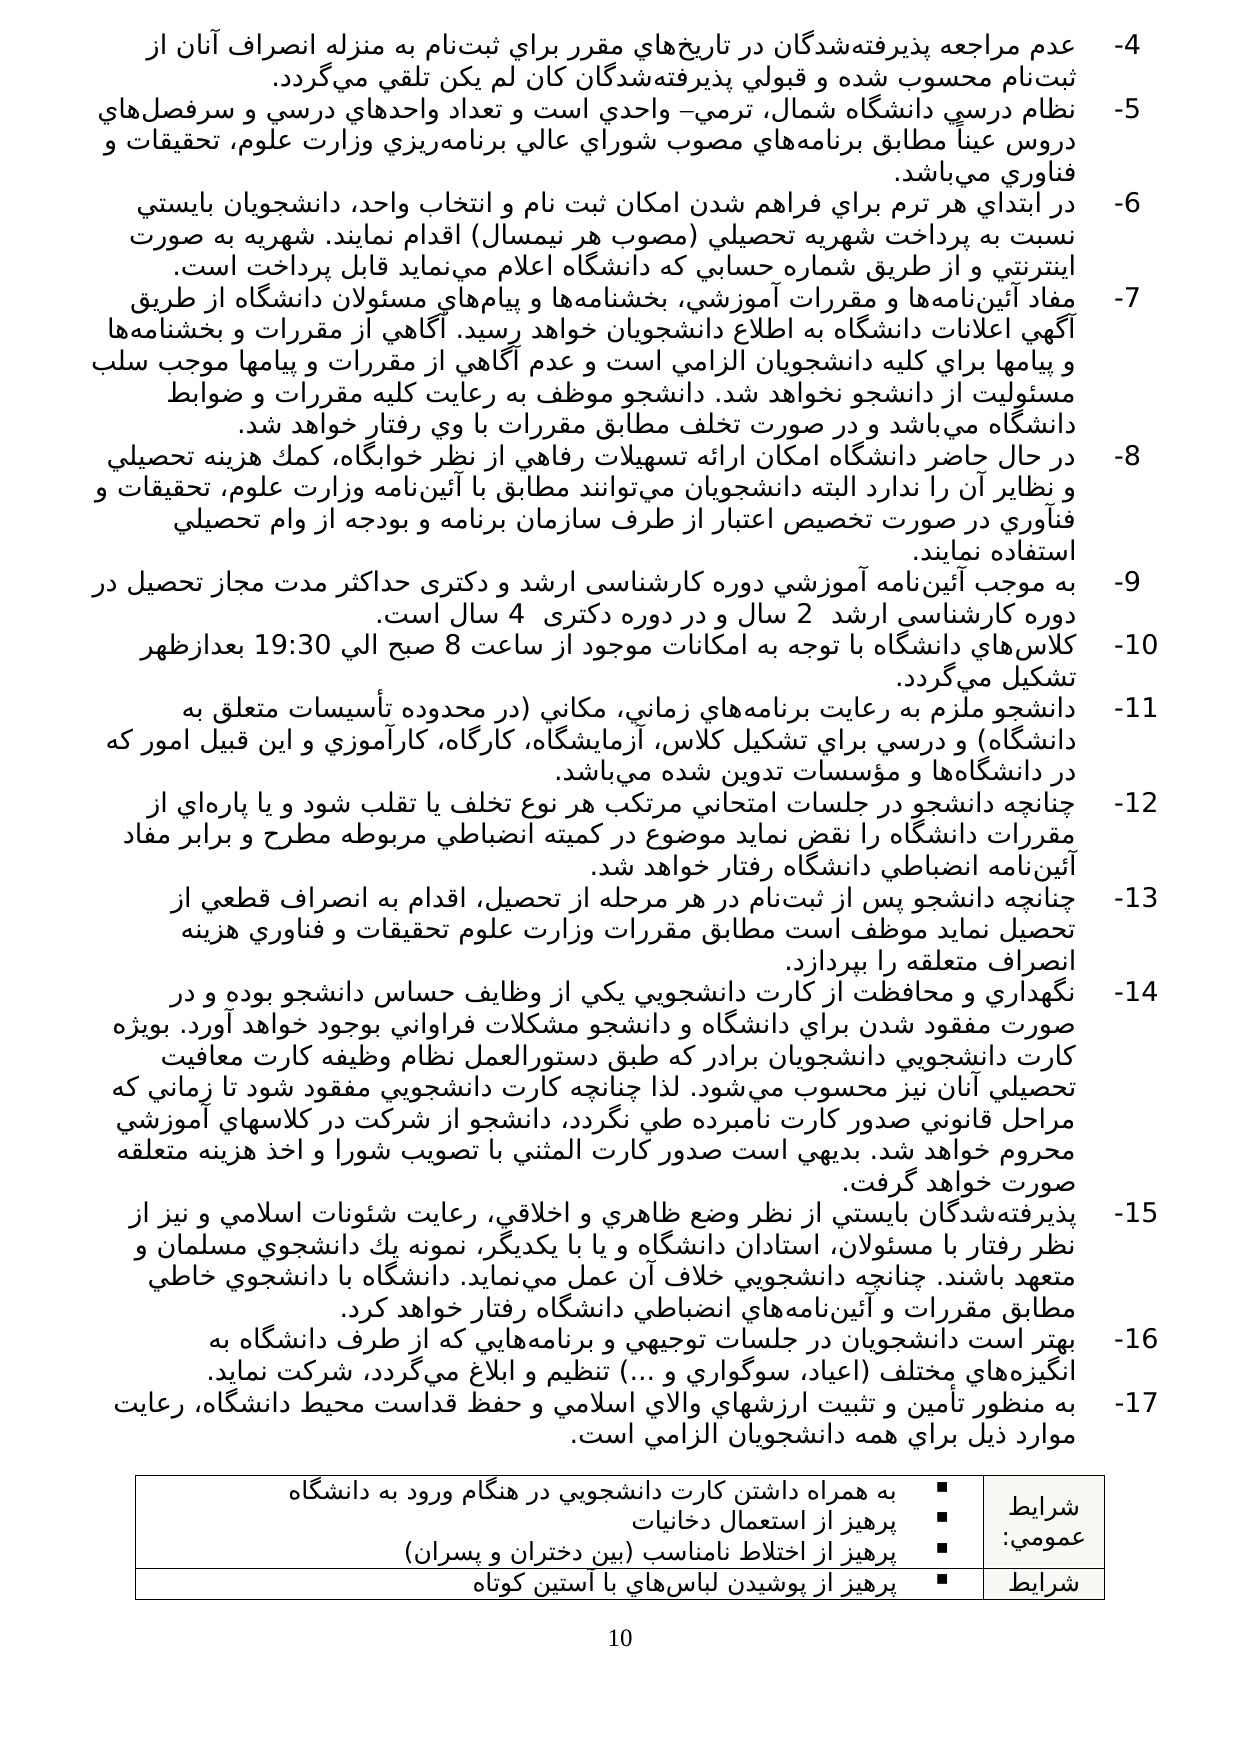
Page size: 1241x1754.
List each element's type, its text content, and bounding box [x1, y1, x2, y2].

list در ابتداي هر ترم براي فراهم شدن امکان ثبت نام و انتخاب واحد، دانشجويان بايستي نسبت به پرداخت شهريه تحصيلي (مصوب هر نيمسال) اقدام نمايند. شهريه به صورت اينترنتي و از طريق شماره حسابي كه دانشگاه اعلام مي‌نمايد قابل پرداخت است. [89, 188, 1114, 282]
list در حال حاضر دانشگاه امكان ارائه تسهيلات رفاهي از نظر خوابگاه، كمك هزينه تحصيلي و نظاير آن را ندارد البته دانشجويان مي‌توانند مطابق با آئين‌نامه وزارت علوم، تحقيقات و فنآوري در صورت تخصيص اعتبار از طرف سازمان برنامه و بودجه از وام تحصيلي استفاده نمايند. [89, 440, 1114, 566]
list پذيرفته‌شدگان بايستي از نظر وضع ظاهري و اخلاقي، رعايت شئونات اسلامي و نيز از نظر رفتار با مسئولان، استادان دانشگاه و يا با يكديگر، نمونه يك دانشجوي مسلمان و متعهد باشند. چنانچه دانشجويي خلاف آن عمل مي‌نمايد. دانشگاه با دانشجوي خاطي مطابق مقررات و آئين‌نامه‌هاي انضباطي دانشگاه رفتار خواهد كرد. [89, 1198, 1114, 1324]
list مفاد آئين‌نامه‌ها و مقررات آموزشي، بخشنامه‌ها و پيام‌هاي مسئولان دانشگاه از طريق آگهي اعلانات دانشگاه به اطلاع دانشجويان خواهد رسيد. آگاهي از مقررات و بخشنامه‌ها و پيامها براي كليه دانشجويان الزامي است و عدم آگاهي از مقررات و پيامها موجب سلب مسئوليت از دانشجو نخواهد شد. دانشجو موظف به رعايت كليه مقررات و ضوابط دانشگاه مي‌باشد و در صورت تخلف مطابق مقررات با وي رفتار خواهد شد. [89, 282, 1114, 440]
table_header شرايط عمومي: [984, 1476, 1104, 1567]
list به منظور تأمين و تثبيت ارزشهاي والاي اسلامي و حفظ قداست محيط دانشگاه، رعايت موارد ذيل براي همه دانشجويان الزامي است. [89, 1387, 1114, 1450]
list دانشجو ملزم به رعايت برنامه‌هاي زماني، مكاني (در محدوده تأسيسات متعلق به دانشگاه) و درسي براي تشكيل كلاس، آزمايشگاه، كارگاه، كارآموزي و اين قبيل امور كه در دانشگاه‌ها و مؤسسات تدوين شده مي‌باشد. [89, 693, 1114, 787]
list بهتر است دانشجويان در جلسات توجيهي و برنامه‌هايي كه از طرف دانشگاه به انگيزه‌هاي مختلف (اعياد، سوگواري و ...) تنظيم و ابلاغ مي‌گردد، شركت نمايد. [89, 1324, 1114, 1387]
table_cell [136, 1569, 983, 1599]
list عدم مراجعه پذيرفته‌شدگان در تاريخ‌هاي مقرر براي ثبت‌نام به منزله انصراف آنان از ثبت‌نام محسوب شده و قبولي پذيرفته‌شدگان كان لم يكن تلقي مي‌گردد. [89, 29, 1114, 93]
list نظام درسي دانشگاه شمال، ترمي– واحدي است و تعداد واحدهاي درسي و سرفصل‌هاي دروس عيناً مطابق برنامه‌هاي مصوب شوراي عالي برنامه‌ريزي وزارت علوم، تحقيقات و فناوري مي‌باشد. [89, 93, 1114, 188]
list چنانچه دانشجو در جلسات امتحاني مرتكب هر نوع تخلف يا تقلب شود و يا پاره‌اي از مقررات دانشگاه را نقض نمايد موضوع در كميته انضباطي مربوطه مطرح و برابر مفاد آئين‌نامه انضباطي دانشگاه رفتار خواهد شد. [89, 787, 1114, 882]
list به موجب آئين‌نامه آموزشي دوره کارشناسی ارشد و دکتری حداكثر مدت مجاز تحصيل در دوره کارشناسی ارشد 2 سال و در دوره دکتری 4 سال است. [89, 566, 1114, 629]
list نگهداري و محافظت از كارت دانشجويي يكي از وظايف حساس دانشجو بوده و در صورت مفقود شدن براي دانشگاه و دانشجو مشکلات فراواني بوجود خواهد آورد. بويژه كارت دانشجويي دانشجويان برادر كه طبق دستورالعمل نظام وظيفه كارت معافيت تحصيلي آنان نيز محسوب مي‌شود. لذا چنانچه كارت دانشجويي مفقود شود تا زماني كه مراحل قانوني صدور كارت نامبرده طي نگردد، دانشجو از شركت در كلاسهاي آموزشي محروم خواهد شد. بديهي است صدور كارت المثني با تصويب شورا و اخذ هزينه متعلقه صورت خواهد گرفت. [89, 977, 1114, 1198]
table_header به همراه داشتن كارت دانشجويي در هنگام ورود به دانشگاه پرهيز از استعمال دخانيات پرهيز از اختلاط نامناسب (بين دختران و پسران) [136, 1476, 983, 1567]
list چنانچه دانشجو پس از ثبت‌نام در هر مرحله از تحصيل، اقدام به انصراف قطعي از تحصيل نمايد موظف است مطابق مقررات وزارت علوم تحقيقات و فناوري هزينه انصراف متعلقه را بپردازد. [89, 882, 1114, 977]
table_cell شرايط خاص آقايان: [984, 1569, 1104, 1599]
list كلاس‌هاي دانشگاه با توجه به امكانات موجود از ساعت 8 صبح الي 19:30 بعدازظهر تشكيل مي‌گردد. [89, 629, 1114, 693]
